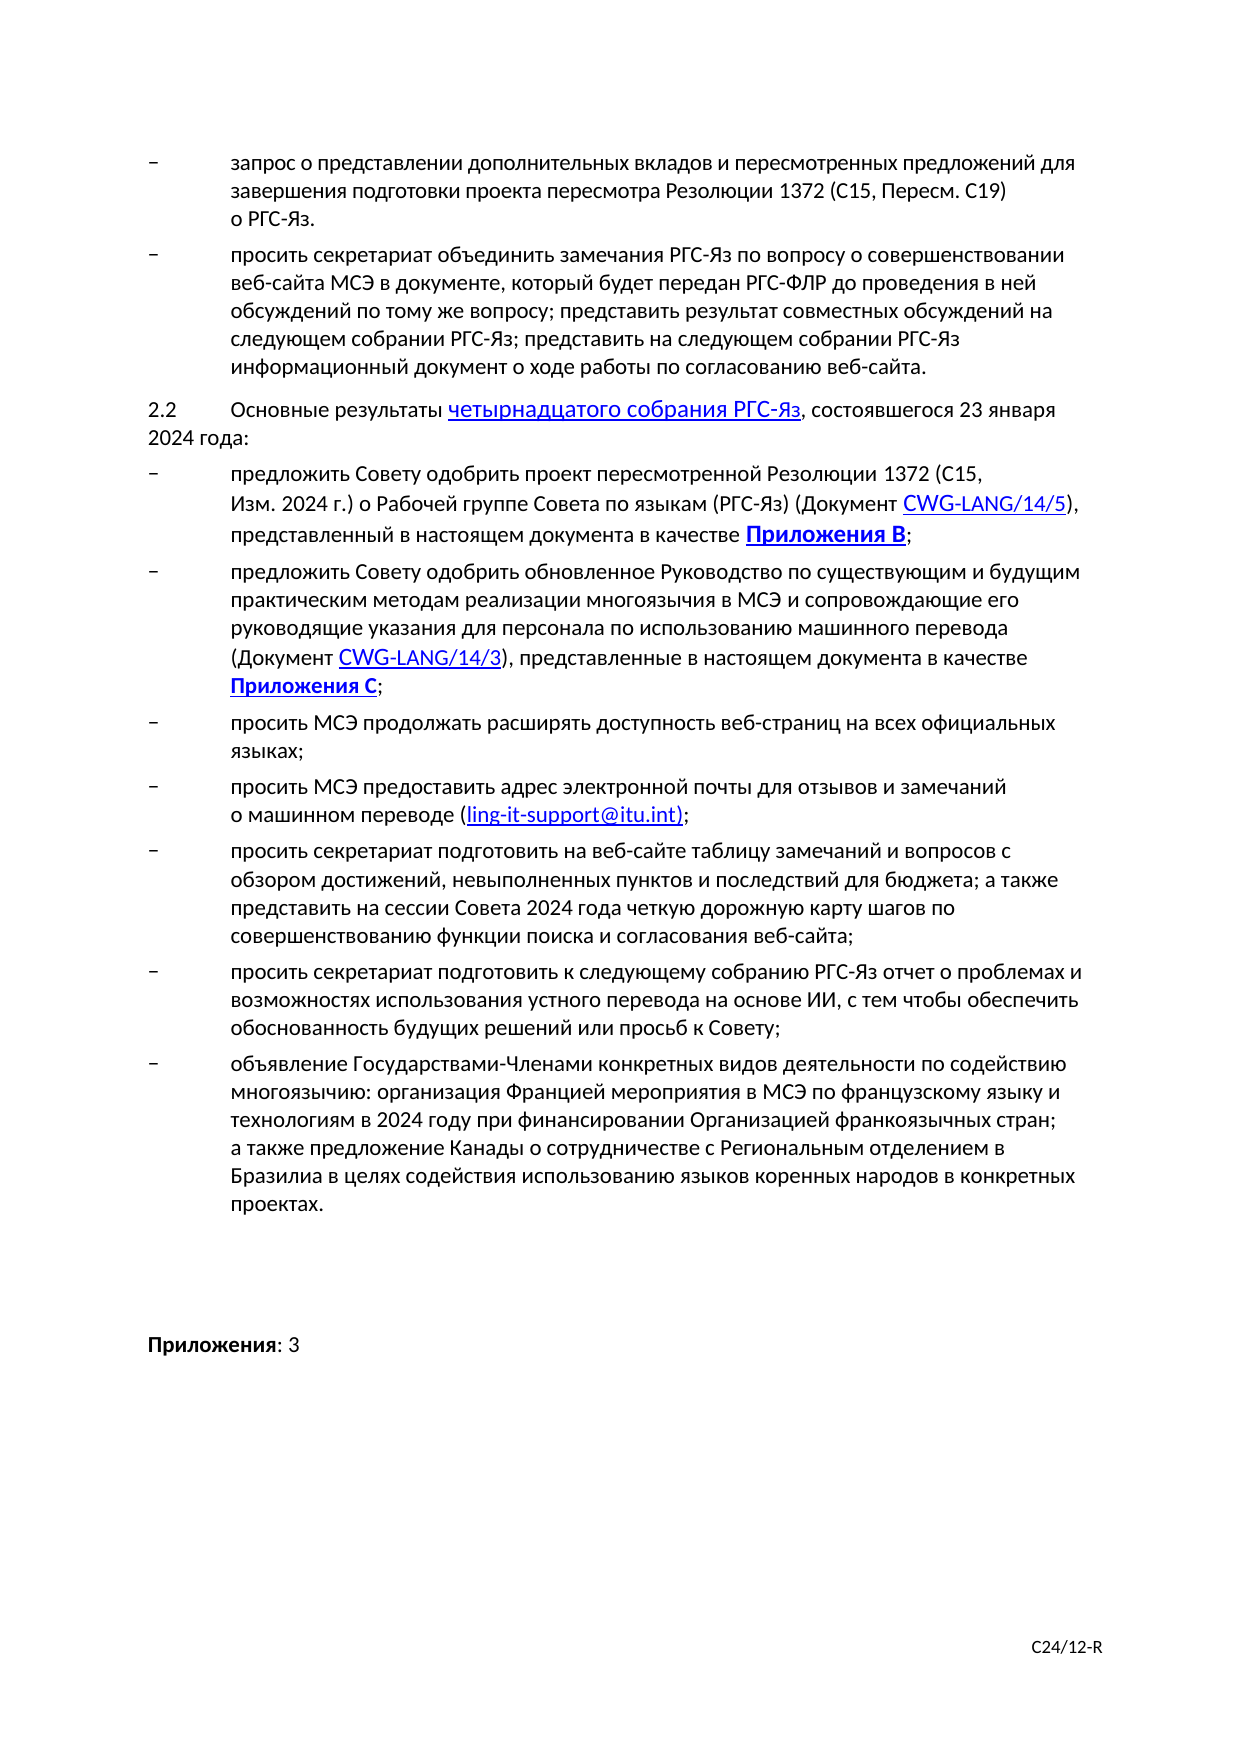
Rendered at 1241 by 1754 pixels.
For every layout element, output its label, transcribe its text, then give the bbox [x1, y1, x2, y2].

text − просить секретариат подготовить на веб-сайте таблицу замечаний и вопросов с обзором достижений, невыполненных пунктов и последствий для бюджета; а также представить на сессии Совета 2024 года четкую дорожную карту шагов по совершенствованию функции поиска и согласования веб-сайта; [148, 837, 1092, 949]
text − объявление Государствами-Членами конкретных видов деятельности по содействию многоязычию: организация Францией мероприятия в МСЭ по французскому языку и технологиям в 2024 году при финансировании Организацией франкоязычных стран; а также предложение Канады о сотрудничестве с Региональным отделением в Бразилиа в целях содействия использованию языков коренных народов в конкретных проектах. [148, 1049, 1092, 1218]
text − просить секретариат объединить замечания РГС-Яз по вопросу о совершенствовании веб-сайта МСЭ в документе, который будет передан РГС-ФЛР до проведения в ней обсуждений по тому же вопросу; представить результат совместных обсуждений на следующем собрании РГС-Яз; представить на следующем собрании РГС-Яз информационный документ о ходе работы по согласованию веб-сайта. [148, 240, 1092, 380]
text 2.2 Основные результаты четырнадцатого собрания РГС-Яз, состоявшегося 23 января 2024 года: [148, 393, 1092, 451]
text − просить секретариат подготовить к следующему собранию РГС-Яз отчет о проблемах и возможностях использования устного перевода на основе ИИ, с тем чтобы обеспечить обоснованность будущих решений или просьб к Совету; [148, 957, 1092, 1041]
text − просить МСЭ предоставить адрес электронной почты для отзывов и замечаний о машинном переводе (ling-it-support@itu.int); [148, 772, 1092, 828]
text − предложить Совету одобрить обновленное Руководство по существующим и будущим практическим методам реализации многоязычия в МСЭ и сопровождающие его руководящие указания для персонала по использованию машинного перевода (Документ CWG-LANG/14/3), представленные в настоящем документа в качестве Приложения C; [148, 557, 1092, 699]
text − просить МСЭ продолжать расширять доступность веб-страниц на всех официальных языках; [148, 708, 1092, 764]
text − предложить Совету одобрить проект пересмотренной Резолюции 1372 (C15, Изм. 2024 г.) о Рабочей группе Совета по языкам (РГС-Яз) (Документ CWG-LANG/14/5), представленный в настоящем документа в качестве Приложения B; [148, 459, 1092, 549]
text − запрос о представлении дополнительных вкладов и пересмотренных предложений для завершения подготовки проекта пересмотра Резолюции 1372 (C15, Пересм. С19) о РГС-Яз. [148, 148, 1092, 232]
text Приложения: 3 [148, 1330, 1092, 1358]
